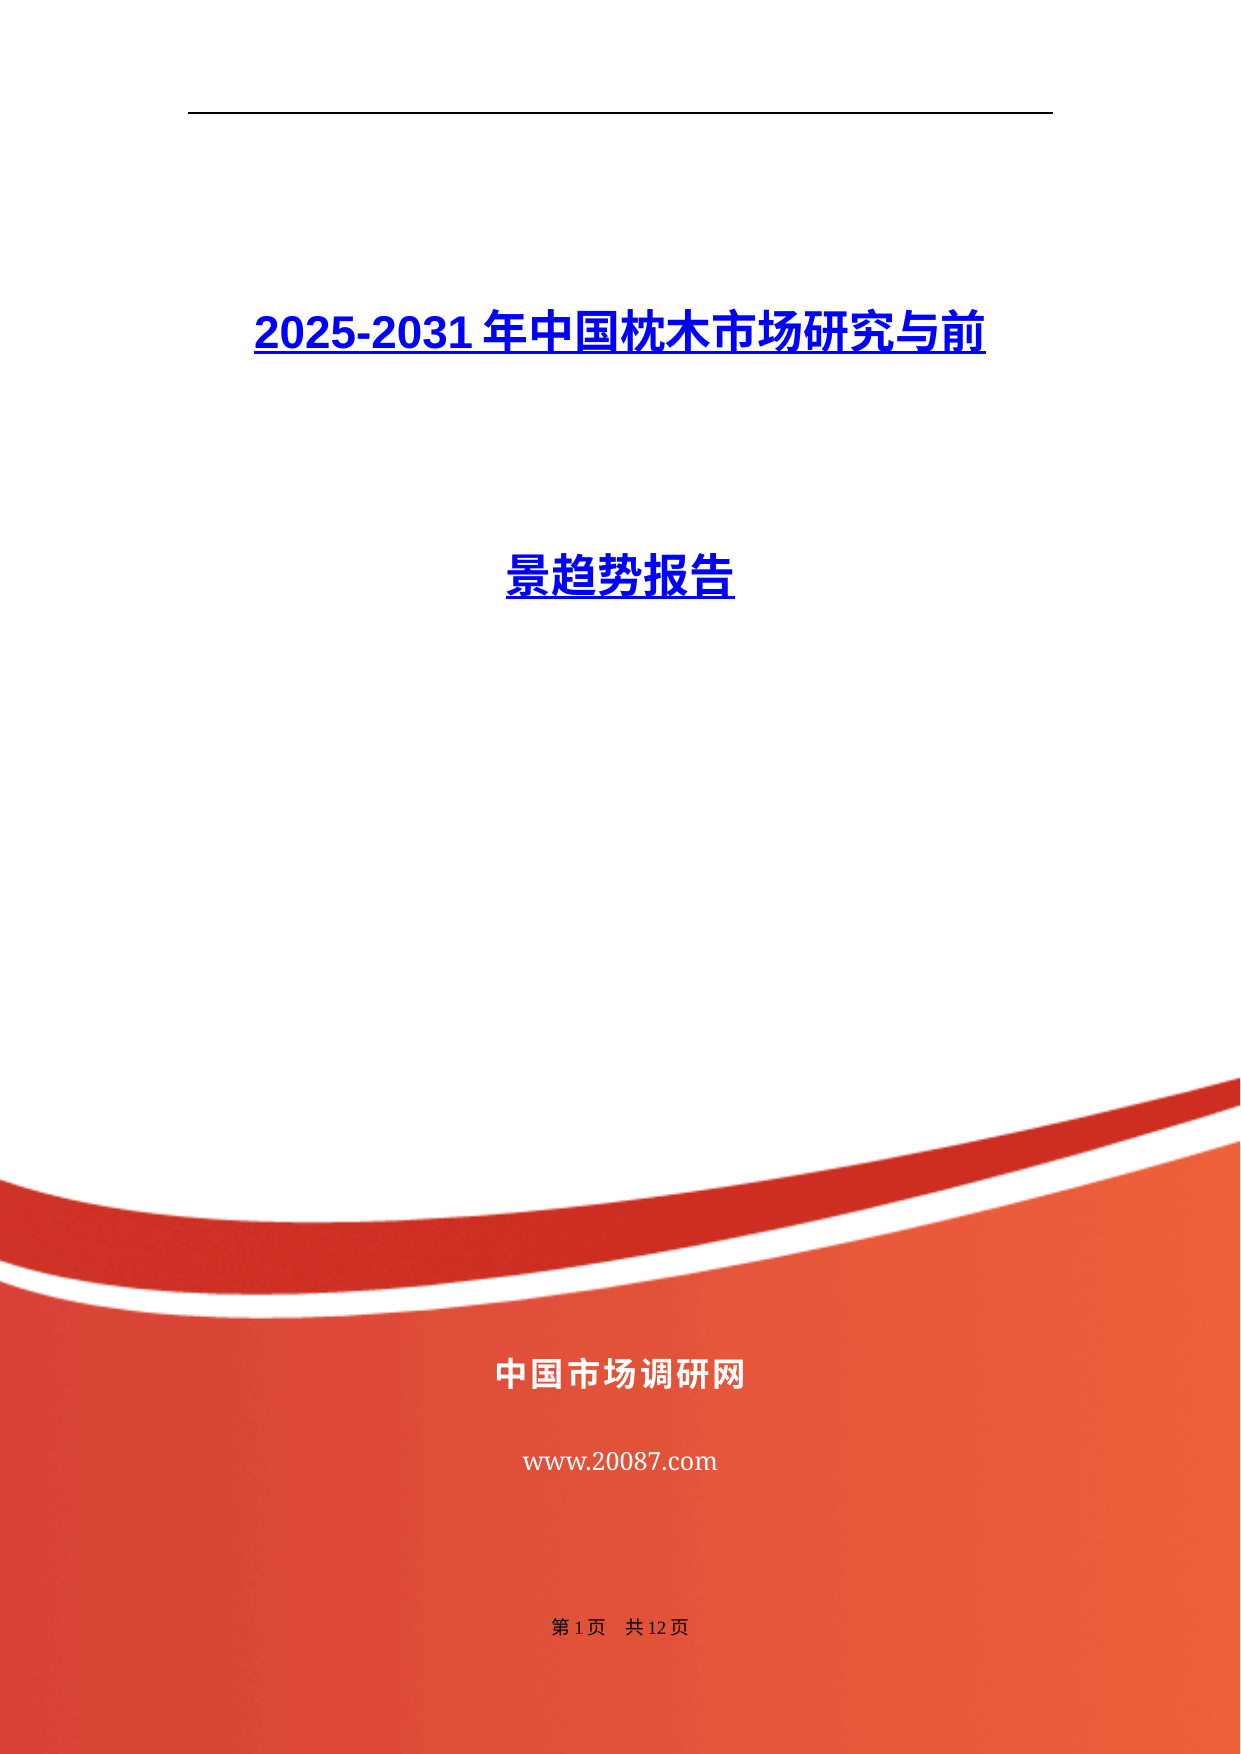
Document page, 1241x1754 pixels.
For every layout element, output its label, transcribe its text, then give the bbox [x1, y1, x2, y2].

text www.20087.com [187, 1428, 1053, 1493]
subtitle 中国市场调研网 [187, 1339, 1053, 1404]
table_header 2025-2031年中国枕木市场研究与前景趋势报告 [188, 207, 1053, 773]
picture [0, 1006, 1241, 1754]
